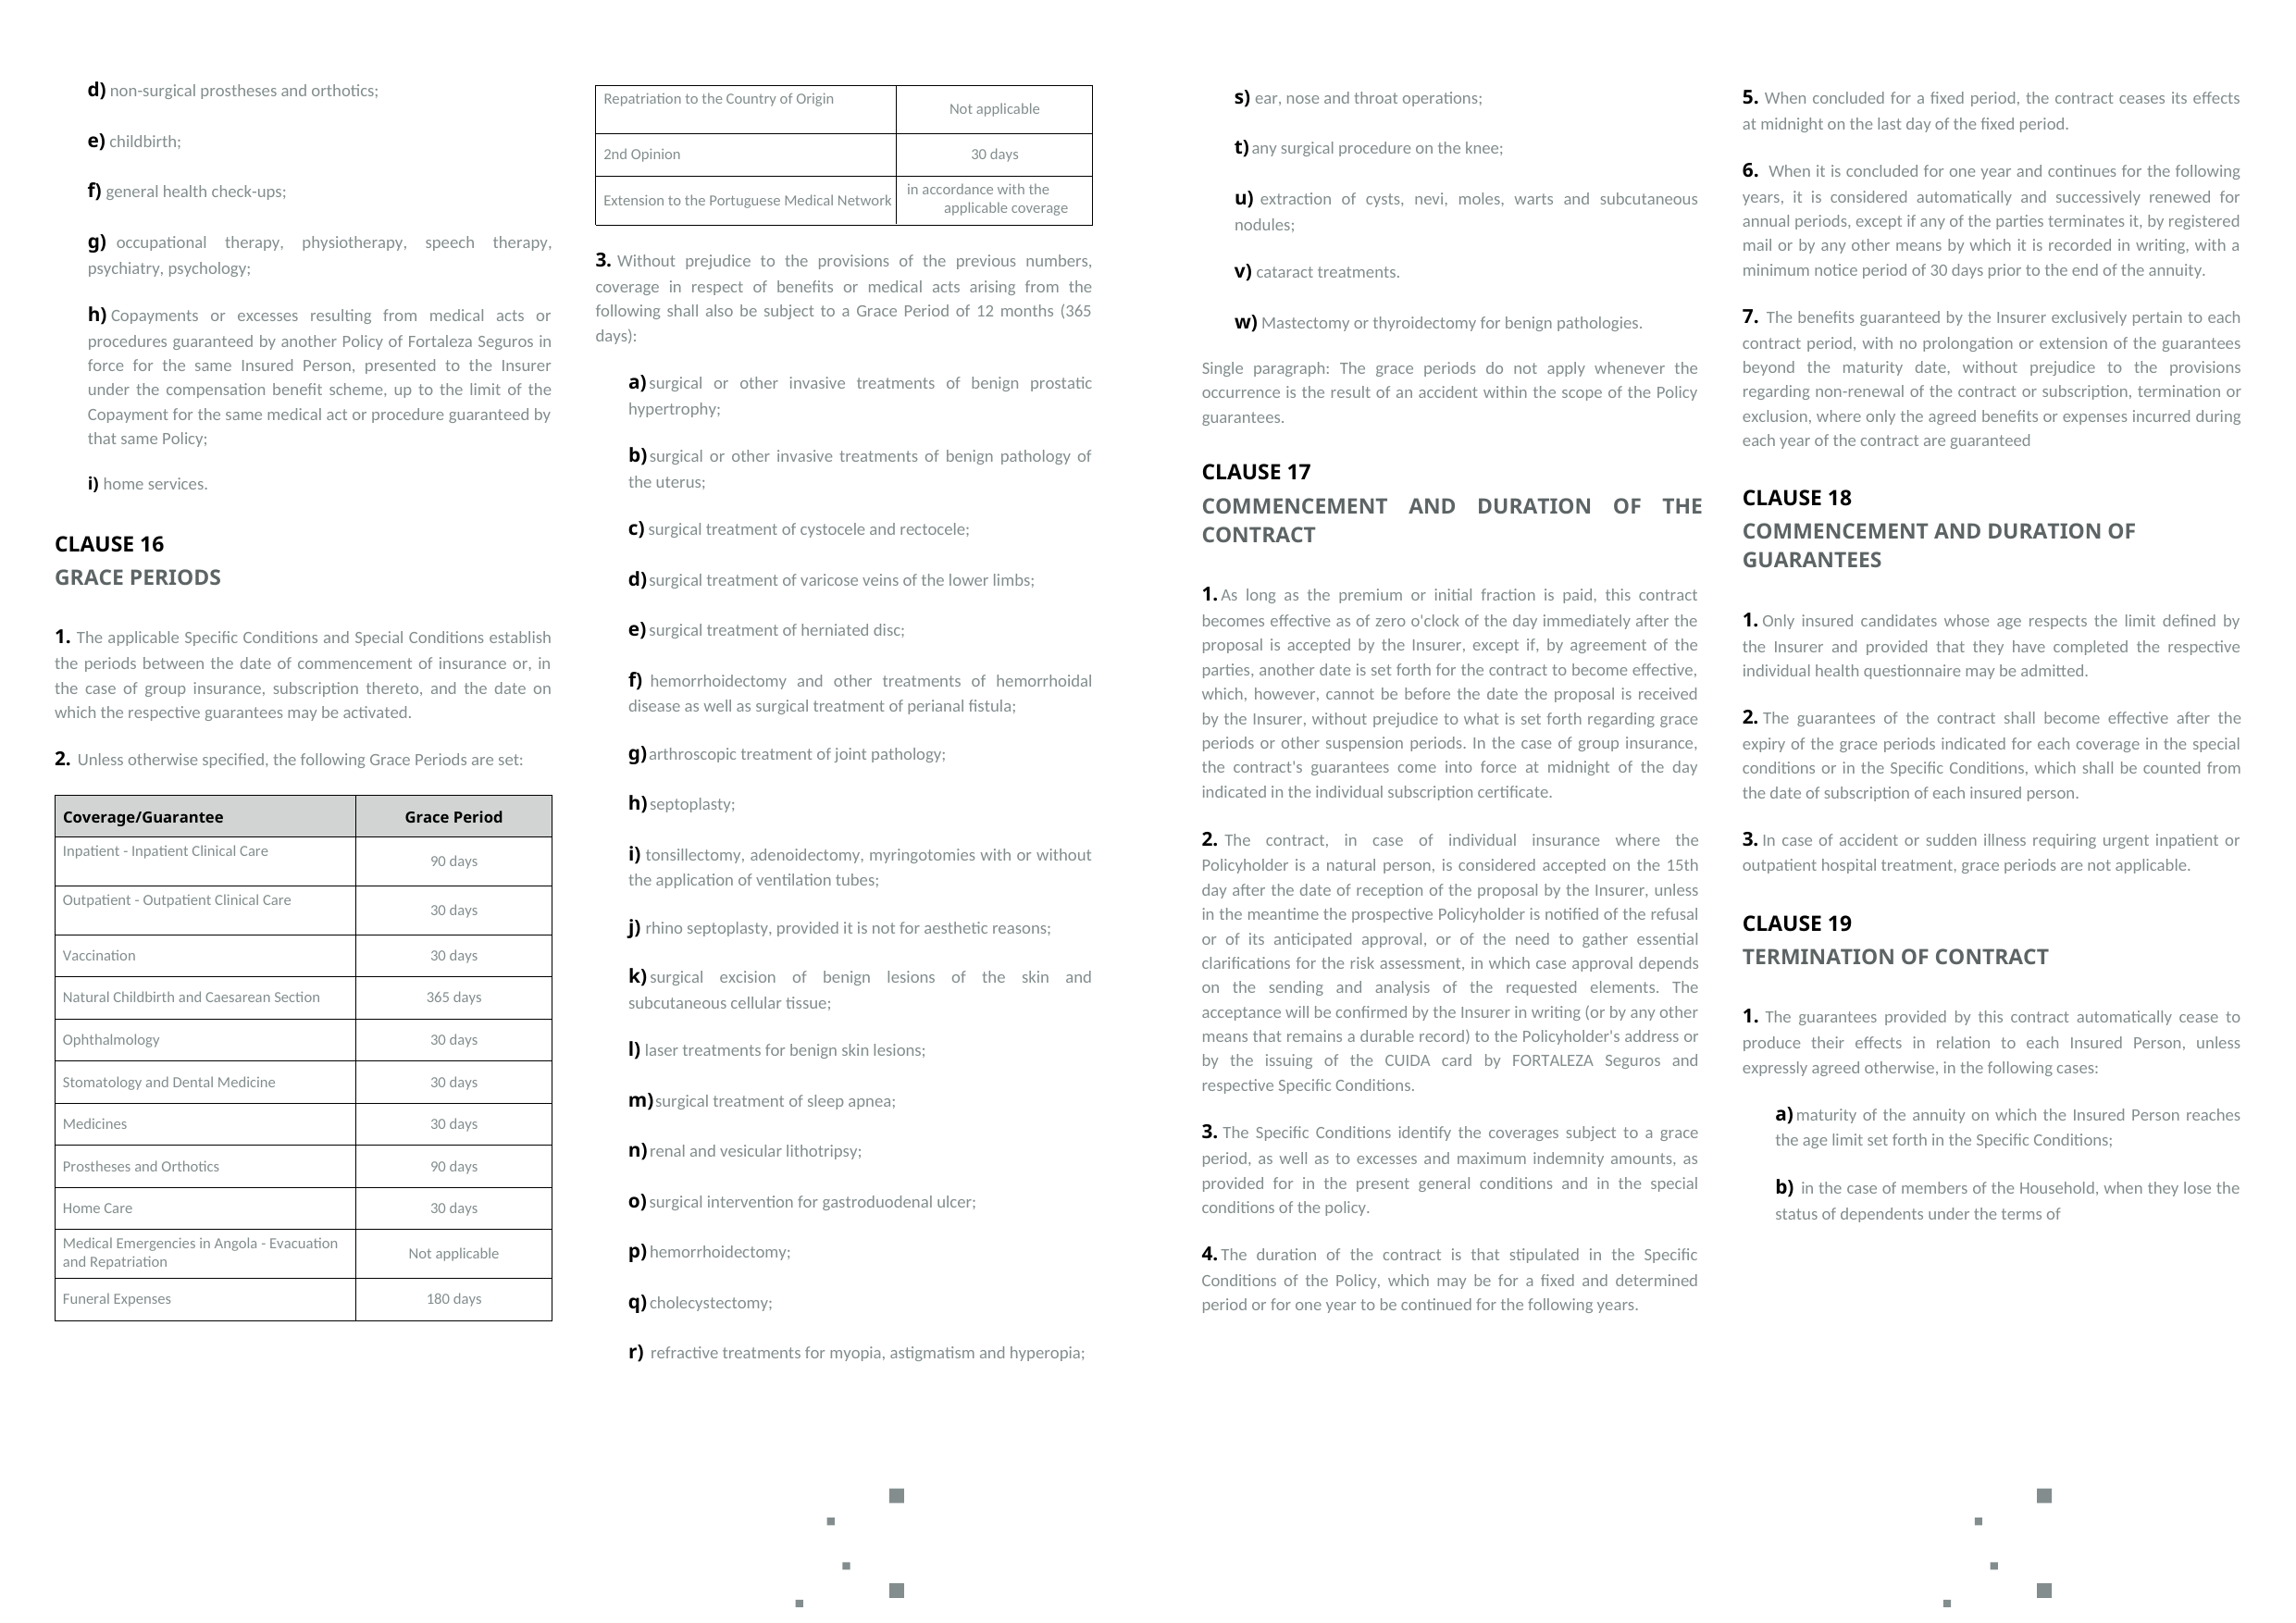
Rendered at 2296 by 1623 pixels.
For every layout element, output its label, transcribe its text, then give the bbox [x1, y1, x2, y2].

list occupational therapy, physiotherapy, speech therapy, psychiatry, psychology; [87, 228, 552, 279]
text i) home services. [87, 471, 556, 495]
table_header Not applicable [897, 86, 1092, 133]
list surgical intervention for gastroduodenal ulcer; [628, 1187, 1097, 1213]
table_cell 30 days [897, 134, 1092, 176]
table_cell Prostheses and Orthotics [56, 1146, 355, 1187]
text COMMENCEMENT AND DURATION OF THE CONTRACT [1201, 491, 1704, 549]
list The benefits guaranteed by the Insurer exclusively pertain to each contract period, with no prolongation or extension of the guarantees beyond the maturity date, without prejudice to the provisions regarding non-renewal of the contract or subscription, termination or exclusion, where only the agreed benefits or expenses incurred during each year of the contract are guaranteed [1743, 303, 2241, 451]
list Without prejudice to the provisions of the previous numbers, coverage in respect of benefits or medical acts arising from the following shall also be subject to a Grace Period of 12 months (365 days): [595, 246, 1093, 346]
text COMMENCEMENT AND DURATION OF GUARANTEES [1743, 516, 2253, 575]
list The guarantees provided by this contract automatically cease to produce their effects in relation to each Insured Person, unless expressly agreed otherwise, in the following cases: [1743, 1002, 2241, 1077]
list The Specific Conditions identify the coverages subject to a grace period, as well as to excesses and maximum indemnity amounts, as provided for in the present general conditions and in the special conditions of the policy. [1201, 1118, 1699, 1218]
table_cell 30 days [356, 935, 552, 976]
table_cell Medicines [56, 1104, 355, 1145]
list surgical excision of benign lesions of the skin and subcutaneous cellular tissue; [628, 962, 1093, 1013]
list tonsillectomy, adenoidectomy, myringotomies with or without the application of ventilation tubes; [628, 840, 1093, 891]
table_cell Funeral Expenses [56, 1279, 355, 1319]
list surgical treatment of cystocele and rectocele; [628, 514, 1097, 540]
list ear, nose and throat operations; [1235, 83, 1704, 109]
table_cell Stomatology and Dental Medicine [56, 1061, 355, 1103]
text CLAUSE 16 [55, 529, 556, 558]
list septoplasty; [628, 789, 1097, 816]
list arthroscopic treatment of joint pathology; [628, 739, 1097, 765]
list surgical or other invasive treatments of benign pathology of the uterus; [628, 441, 1093, 492]
list surgical treatment of herniated disc; [628, 615, 1097, 642]
table_cell Inpatient - Inpatient Clinical Care [56, 837, 355, 886]
list hemorrhoidectomy; [628, 1237, 1097, 1264]
list rhino septoplasty, provided it is not for aesthetic reasons; [628, 913, 1093, 939]
table_cell Not applicable [356, 1230, 552, 1278]
list in the case of members of the Household, when they lose the status of dependents under the terms of [1775, 1173, 2241, 1224]
text CLAUSE 18 [1743, 483, 2253, 512]
list surgical or other invasive treatments of benign prostatic hypertrophy; [628, 368, 1093, 419]
list Copayments or excesses resulting from medical acts or procedures guaranteed by another Policy of Fortaleza Seguros in force for the same Insured Person, presented to the Insurer under the compensation benefit scheme, up to the limit of the Copayment for the same medical act or procedure guaranteed by that same Policy; [87, 301, 552, 449]
list Unless otherwise specified, the following Grace Periods are set: [55, 745, 552, 771]
table_cell in accordance with the applicable coverage [897, 177, 1092, 224]
list cataract treatments. [1235, 257, 1704, 284]
list non-surgical prostheses and orthotics; [87, 76, 556, 103]
list renal and vesicular lithotripsy; [628, 1136, 1097, 1163]
table_cell Natural Childbirth and Caesarean Section [56, 977, 355, 1019]
table_cell 30 days [356, 1188, 552, 1229]
list The duration of the contract is that stipulated in the Specific Conditions of the Policy, which may be for a fixed and determined period or for one year to be continued for the following years. [1201, 1240, 1699, 1315]
table_cell 180 days [356, 1279, 552, 1319]
table_cell 30 days [356, 1020, 552, 1060]
text Single paragraph: The grace periods do not apply whenever the occurrence is the result of an accident within the scope of the Policy guarantees. [1201, 357, 1699, 427]
list When concluded for a fixed period, the contract ceases its effects at midnight on the last day of the fixed period. [1743, 83, 2241, 134]
list laser treatments for benign skin lesions; [628, 1035, 1097, 1062]
text GRACE PERIODS [55, 563, 556, 591]
table_cell 30 days [356, 886, 552, 935]
list Only insured candidates whose age respects the limit defined by the Insurer and provided that they have completed the respective individual health questionnaire may be admitted. [1743, 606, 2241, 681]
list The applicable Specific Conditions and Special Conditions establish the periods between the date of commencement of insurance or, in the case of group insurance, subscription thereto, and the date on which the respective guarantees may be activated. [55, 623, 552, 723]
list When it is concluded for one year and continues for the following years, it is considered automatically and successively renewed for annual periods, except if any of the parties terminates it, by registered mail or by any other means by which it is recorded in writing, with a minimum notice period of 30 days prior to the end of the annuity. [1743, 156, 2241, 280]
list general health check-ups; [87, 177, 556, 204]
text CLAUSE 19 [1743, 908, 2253, 937]
table_cell 365 days [356, 977, 552, 1019]
list any surgical procedure on the knee; [1235, 133, 1704, 160]
list The guarantees of the contract shall become effective after the expiry of the grace periods indicated for each coverage in the special conditions or in the Specific Conditions, which shall be counted from the date of subscription of each insured person. [1743, 703, 2241, 803]
table_cell 2nd Opinion [596, 134, 896, 176]
table_header Repatriation to the Country of Origin [596, 86, 896, 133]
text CLAUSE 17 [1201, 457, 1704, 487]
list childbirth; [87, 127, 556, 153]
table_header Coverage/Guarantee [56, 796, 355, 836]
list refractive treatments for myopia, astigmatism and hyperopia; [628, 1339, 1093, 1365]
table_cell Home Care [56, 1188, 355, 1229]
table_cell 90 days [356, 1146, 552, 1187]
list surgical treatment of sleep apnea; [628, 1086, 1097, 1112]
table_cell 30 days [356, 1104, 552, 1145]
table_cell Vaccination [56, 935, 355, 976]
list surgical treatment of varicose veins of the lower limbs; [628, 565, 1097, 591]
list The contract, in case of individual insurance where the Policyholder is a natural person, is considered accepted on the 15th day after the date of reception of the proposal by the Insurer, unless in the meantime the prospective Policyholder is notified of the refusal or of its anticipated approval, or of the need to gather essential clarifications for the risk assessment, in which case approval depends on the sending and analysis of the requested elements. The acceptance will be confirmed by the Insurer in writing (or by any other means that remains a durable record) to the Policyholder's address or by the issuing of the CUIDA card by FORTALEZA Seguros and respective Specific Conditions. [1201, 825, 1700, 1096]
table_cell Medical Emergencies in Angola - Evacuation and Repatriation [56, 1230, 355, 1278]
list cholecystectomy; [628, 1288, 1097, 1315]
table_header Grace Period [356, 796, 552, 836]
table_cell 30 days [356, 1061, 552, 1103]
list hemorrhoidectomy and other treatments of hemorrhoidal disease as well as surgical treatment of perianal fistula; [628, 666, 1093, 716]
table_cell 90 days [356, 837, 552, 886]
list extraction of cysts, nevi, moles, warts and subcutaneous nodules; [1235, 184, 1699, 235]
list As long as the premium or initial fraction is paid, this contract becomes effective as of zero o'clock of the day immediately after the proposal is accepted by the Insurer, except if, by agreement of the parties, another date is set forth for the contract to become effective, which, however, cannot be before the date the proposal is received by the Insurer, without prejudice to what is set forth regarding grace periods or other suspension periods. In the case of group insurance, the contract's guarantees come into force at midnight of the day indicated in the individual subscription certificate. [1201, 580, 1699, 802]
table_cell Extension to the Portuguese Medical Network [596, 177, 896, 224]
text TERMINATION OF CONTRACT [1743, 942, 2253, 971]
table_cell Outpatient - Outpatient Clinical Care [56, 886, 355, 935]
table_cell Ophthalmology [56, 1020, 355, 1060]
list In case of accident or sudden illness requiring urgent inpatient or outpatient hospital treatment, grace periods are not applicable. [1743, 825, 2241, 876]
list Mastectomy or thyroidectomy for benign pathologies. [1235, 308, 1699, 334]
list maturity of the annuity on which the Insured Person reaches the age limit set forth in the Specific Conditions; [1775, 1100, 2241, 1150]
